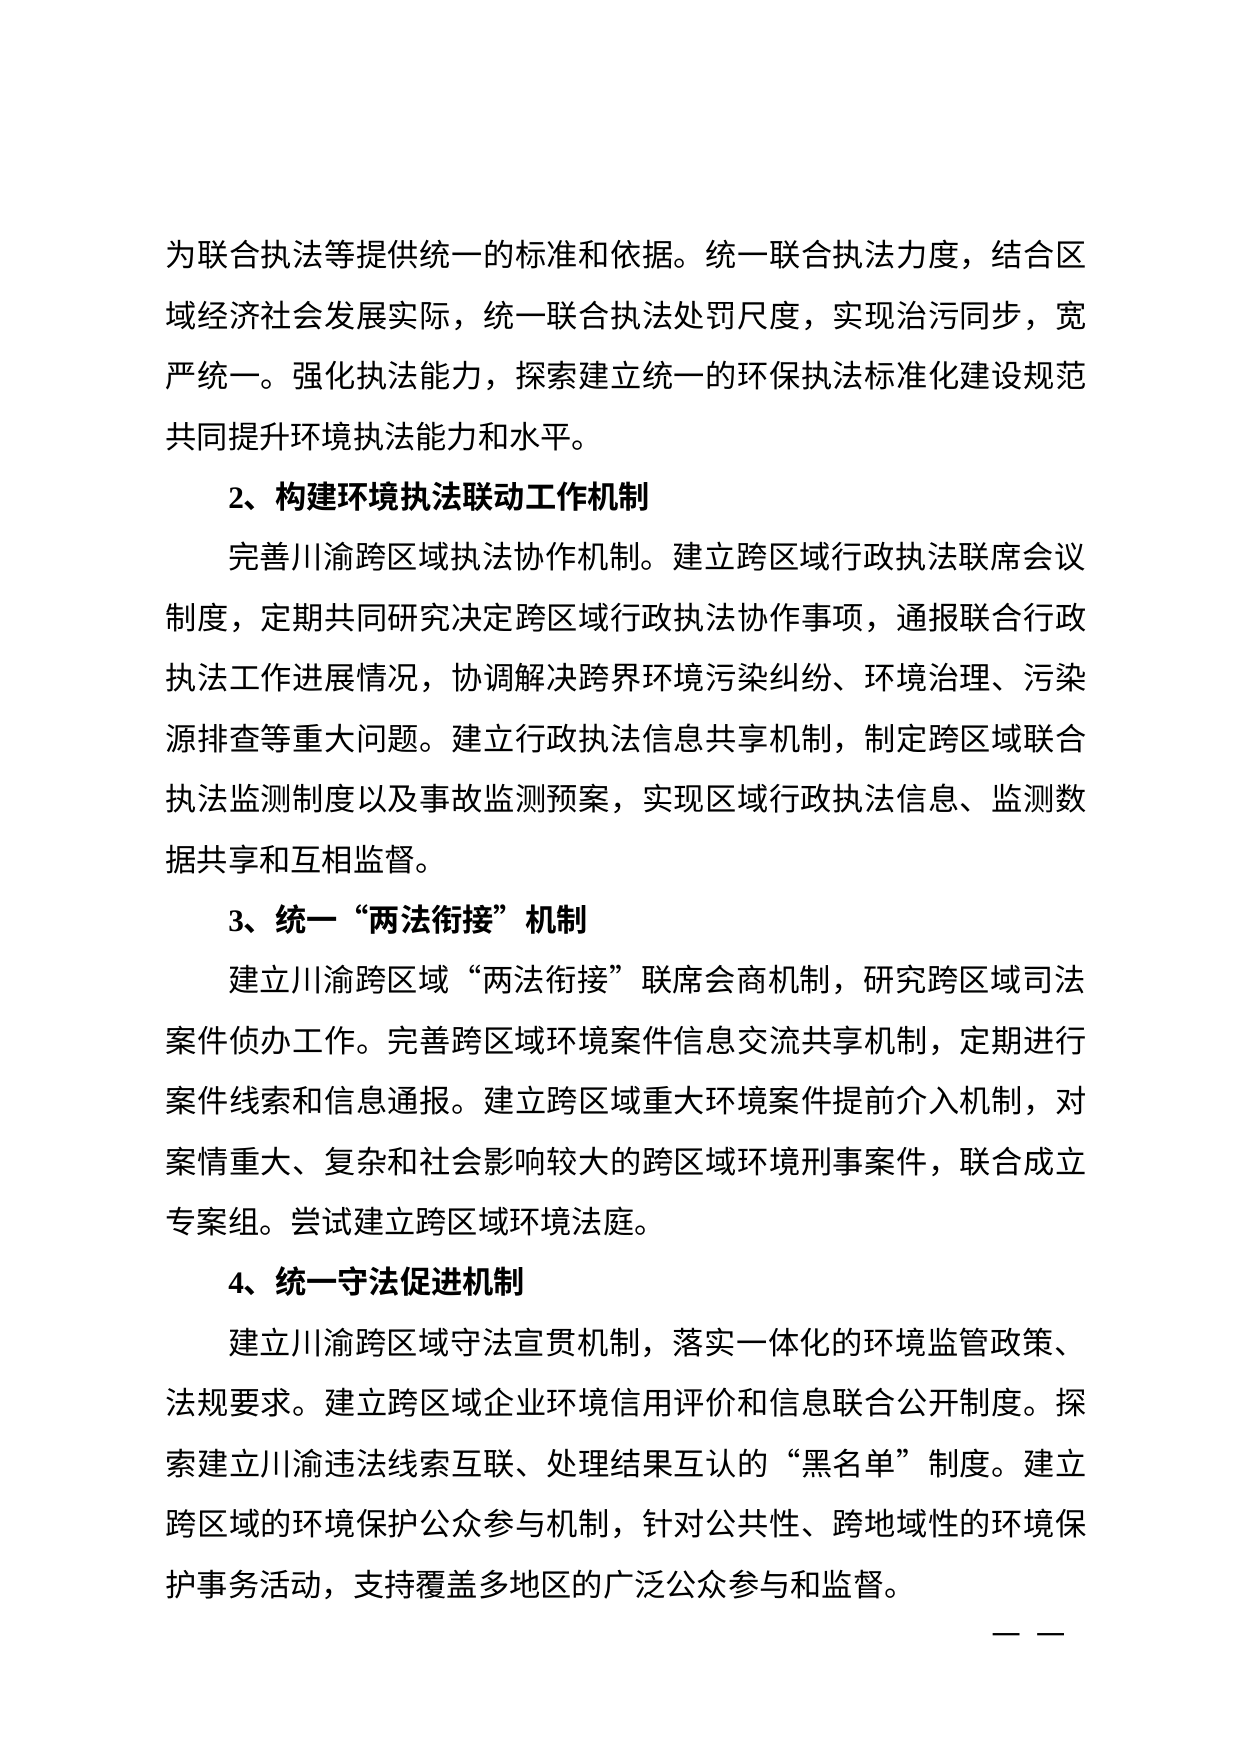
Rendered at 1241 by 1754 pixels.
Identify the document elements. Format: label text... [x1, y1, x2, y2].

subtitle 统一守法促进机制 [165, 1246, 1087, 1306]
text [165, 218, 1087, 460]
subtitle 统一“两法衔接”机制 [165, 883, 1087, 943]
text 完善川渝跨区域执法协作机制。建立跨区域行政执法联席会议制度，定期共同研究决定跨区域行政执法协作事项，通报联合行政执法工作进展情况，协调解决跨界环境污染纠纷、环境治理、污染源排查等重大问题。建立行政执法信息共享机制，制定跨区域联合执法监测制度以及事故监测预案，实现区域行政执法信息、监测数据共享和互相监督。 [165, 521, 1087, 883]
subtitle 构建环境执法联动工作机制 [165, 460, 1087, 521]
text 建立川渝跨区域“两法衔接”联席会商机制，研究跨区域司法案件侦办工作。完善跨区域环境案件信息交流共享机制，定期进行案件线索和信息通报。建立跨区域重大环境案件提前介入机制，对案情重大、复杂和社会影响较大的跨区域环境刑事案件，联合成立专案组。尝试建立跨区域环境法庭。 [165, 943, 1087, 1246]
text 建立川渝跨区域守法宣贯机制，落实一体化的环境监管政策、法规要求。建立跨区域企业环境信用评价和信息联合公开制度。探索建立川渝违法线索互联、处理结果互认的“黑名单”制度。建立跨区域的环境保护公众参与机制，针对公共性、跨地域性的环境保护事务活动，支持覆盖多地区的广泛公众参与和监督。 [165, 1306, 1087, 1608]
